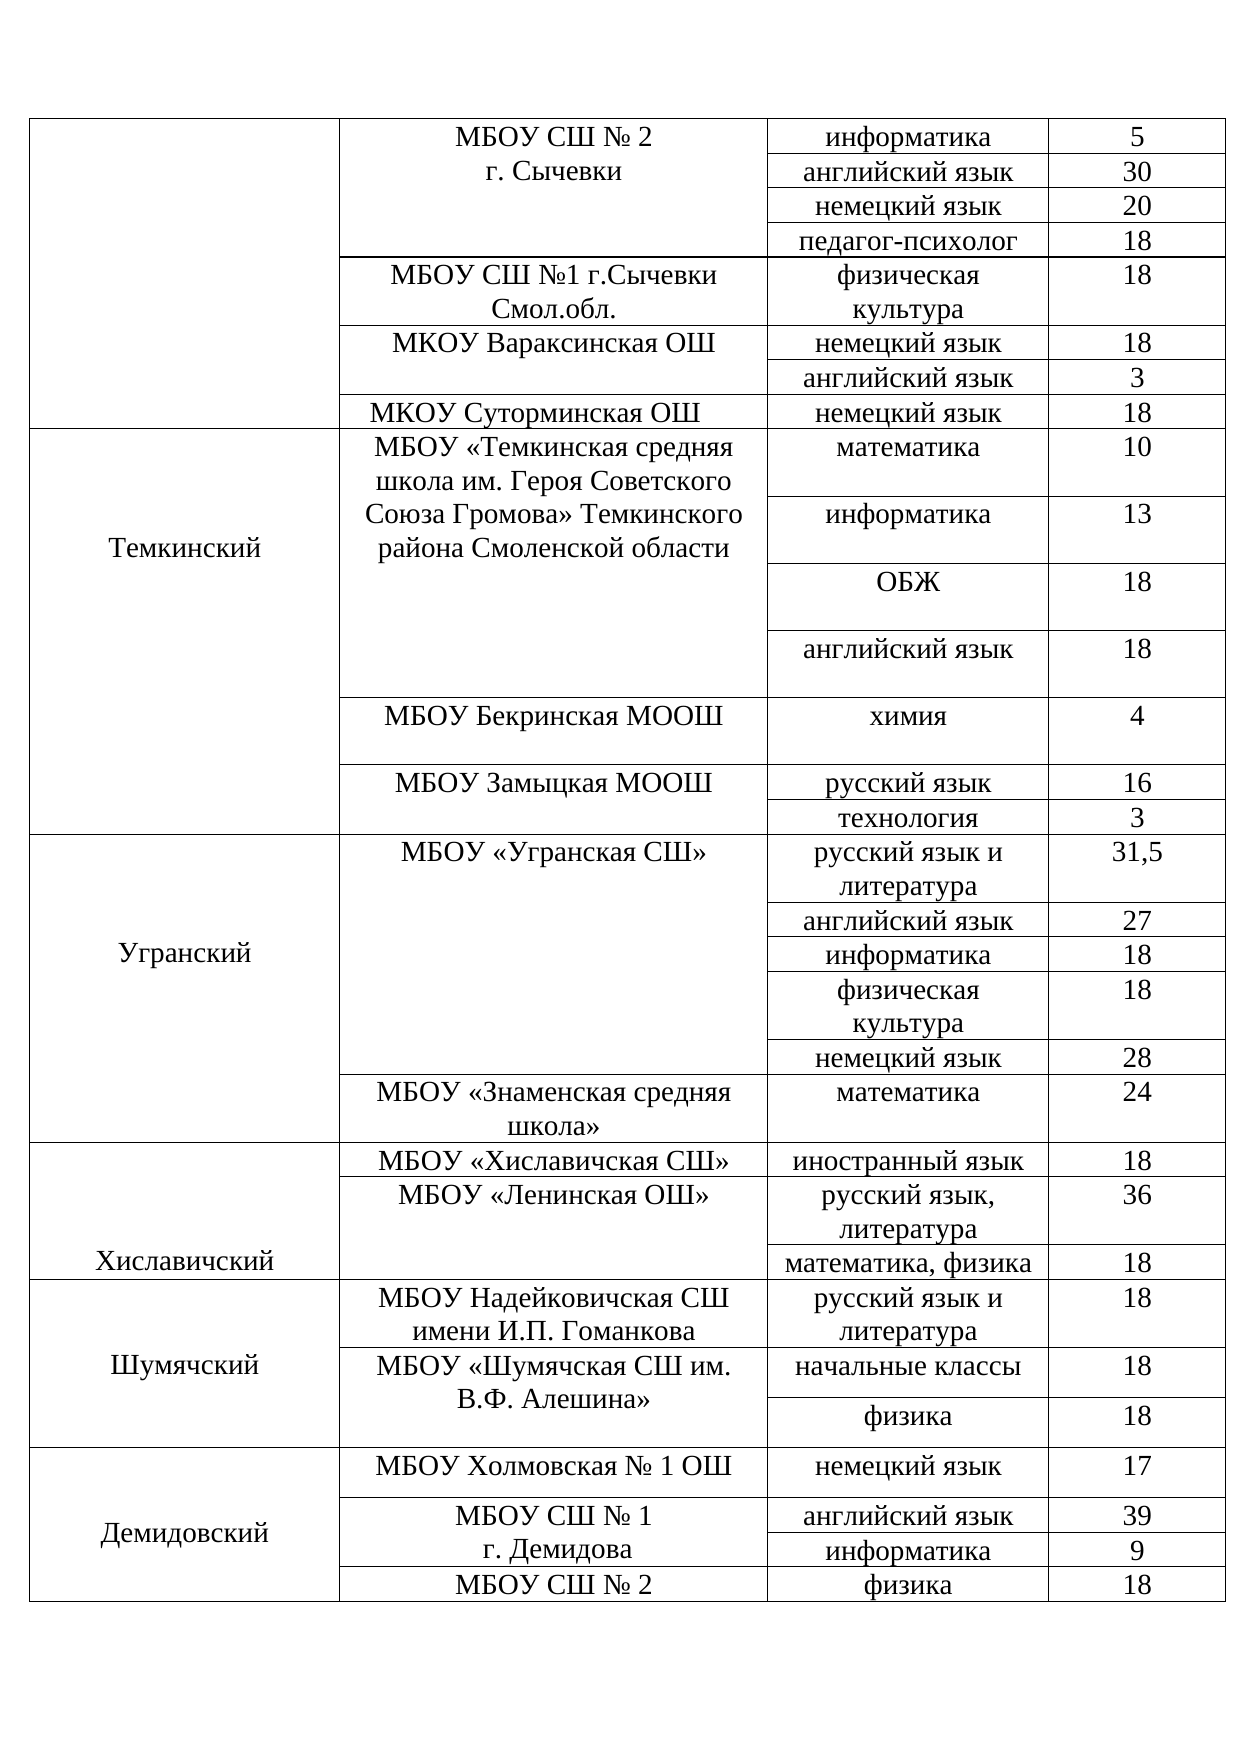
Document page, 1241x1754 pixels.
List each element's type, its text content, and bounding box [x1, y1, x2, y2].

table_cell физическая культура [768, 258, 1048, 324]
table_cell 18 [1049, 258, 1225, 324]
table_cell 18 [1049, 1143, 1225, 1176]
table_cell русский язык и литература [768, 835, 1048, 902]
table_cell МБОУ Холмовская № 1 ОШ [340, 1448, 767, 1497]
table_cell Хиславичский [30, 1143, 339, 1279]
table_cell математика [768, 1075, 1048, 1142]
table_cell МБОУ «Хиславичская СШ» [340, 1143, 767, 1176]
table_cell Шумячский [30, 1280, 339, 1447]
table_cell 18 [1049, 972, 1225, 1039]
table_cell физика [768, 1398, 1048, 1447]
table_cell МБОУ Бекринская МООШ [340, 698, 767, 764]
table_cell английский язык [768, 903, 1048, 936]
table_cell информатика [768, 937, 1048, 971]
table_cell технология [768, 800, 1048, 833]
table_cell педагог-психолог [768, 223, 1048, 256]
table_cell 3 [1049, 360, 1225, 394]
table_cell 20 [1049, 188, 1225, 222]
table_cell 18 [1049, 326, 1225, 359]
table_cell физическая культура [768, 972, 1048, 1039]
table_cell 13 [1049, 497, 1225, 563]
table_cell информатика [768, 119, 1048, 153]
table_cell начальные классы [768, 1348, 1048, 1397]
table_cell 18 [1049, 1567, 1225, 1601]
table_cell Темкинский [30, 429, 339, 833]
table_cell 18 [1049, 1398, 1225, 1447]
table_cell 5 [1049, 119, 1225, 153]
table_cell 10 [1049, 429, 1225, 496]
table_cell Угранский [30, 835, 339, 1142]
table_cell 36 [1049, 1177, 1225, 1244]
table_cell 28 [1049, 1040, 1225, 1073]
table_cell 24 [1049, 1075, 1225, 1142]
table_cell 17 [1049, 1448, 1225, 1497]
table_cell 18 [1049, 564, 1225, 630]
table_cell химия [768, 698, 1048, 764]
table_cell английский язык [768, 154, 1048, 187]
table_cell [340, 1567, 767, 1601]
table_cell 18 [1049, 1348, 1225, 1397]
table_cell ОБЖ [768, 564, 1048, 630]
table_cell МБОУ «Знаменская средняя школа» [340, 1075, 767, 1142]
table_cell 30 [1049, 154, 1225, 187]
table_cell русский язык [768, 765, 1048, 799]
table_cell МБОУ «Шумячская СШ им. В.Ф. Алешина» [340, 1348, 767, 1447]
table_cell 18 [1049, 223, 1225, 256]
table_cell 3 [1049, 800, 1225, 833]
table_cell английский язык [768, 631, 1048, 697]
table_cell 27 [1049, 903, 1225, 936]
table_cell информатика [768, 497, 1048, 563]
table_cell МКОУ Вараксинская ОШ [340, 326, 767, 394]
table_cell МБОУ «Темкинская средняя школа им. Героя Советского Союза Громова» Темкинского района Смоленской области [340, 429, 767, 697]
table_cell 18 [1049, 1245, 1225, 1279]
table_cell немецкий язык [768, 188, 1048, 222]
table_cell МБОУ СШ № 2 г. Сычевки [340, 119, 767, 256]
table_cell Демидовский [30, 1448, 339, 1601]
table_cell математика, физика [768, 1245, 1048, 1279]
table_cell 31,5 [1049, 835, 1225, 902]
table_cell иностранный язык [768, 1143, 1048, 1176]
table_cell математика [768, 429, 1048, 496]
table_cell немецкий язык [768, 395, 1048, 428]
table_cell русский язык, литература [768, 1177, 1048, 1244]
table_cell 4 [1049, 698, 1225, 764]
table_cell МБОУ «Ленинская ОШ» [340, 1177, 767, 1279]
table_cell 18 [1049, 395, 1225, 428]
table_cell МБОУ СШ № 1 г. Демидова [340, 1498, 767, 1566]
table_cell 9 [1049, 1533, 1225, 1566]
table_cell МКОУ Суторминская ОШ [340, 395, 767, 428]
table_cell английский язык [768, 360, 1048, 394]
table_cell немецкий язык [768, 1040, 1048, 1073]
table_cell 16 [1049, 765, 1225, 799]
table_cell МБОУ «Угранская СШ» [340, 835, 767, 1073]
table_cell МБОУ СШ №1 г.Сычевки Смол.обл. [340, 258, 767, 324]
table_cell 18 [1049, 1280, 1225, 1347]
table_cell немецкий язык [768, 1448, 1048, 1497]
table_cell 18 [1049, 937, 1225, 971]
table_cell физика [768, 1567, 1048, 1601]
table_cell 18 [1049, 631, 1225, 697]
table_cell немецкий язык [768, 326, 1048, 359]
table_cell информатика [768, 1533, 1048, 1566]
table_cell МБОУ Надейковичская СШ имени И.П. Гоманкова [340, 1280, 767, 1347]
table_cell МБОУ Замыцкая МООШ [340, 765, 767, 833]
table_cell английский язык [768, 1498, 1048, 1532]
table_cell русский язык и литература [768, 1280, 1048, 1347]
table_cell 39 [1049, 1498, 1225, 1532]
